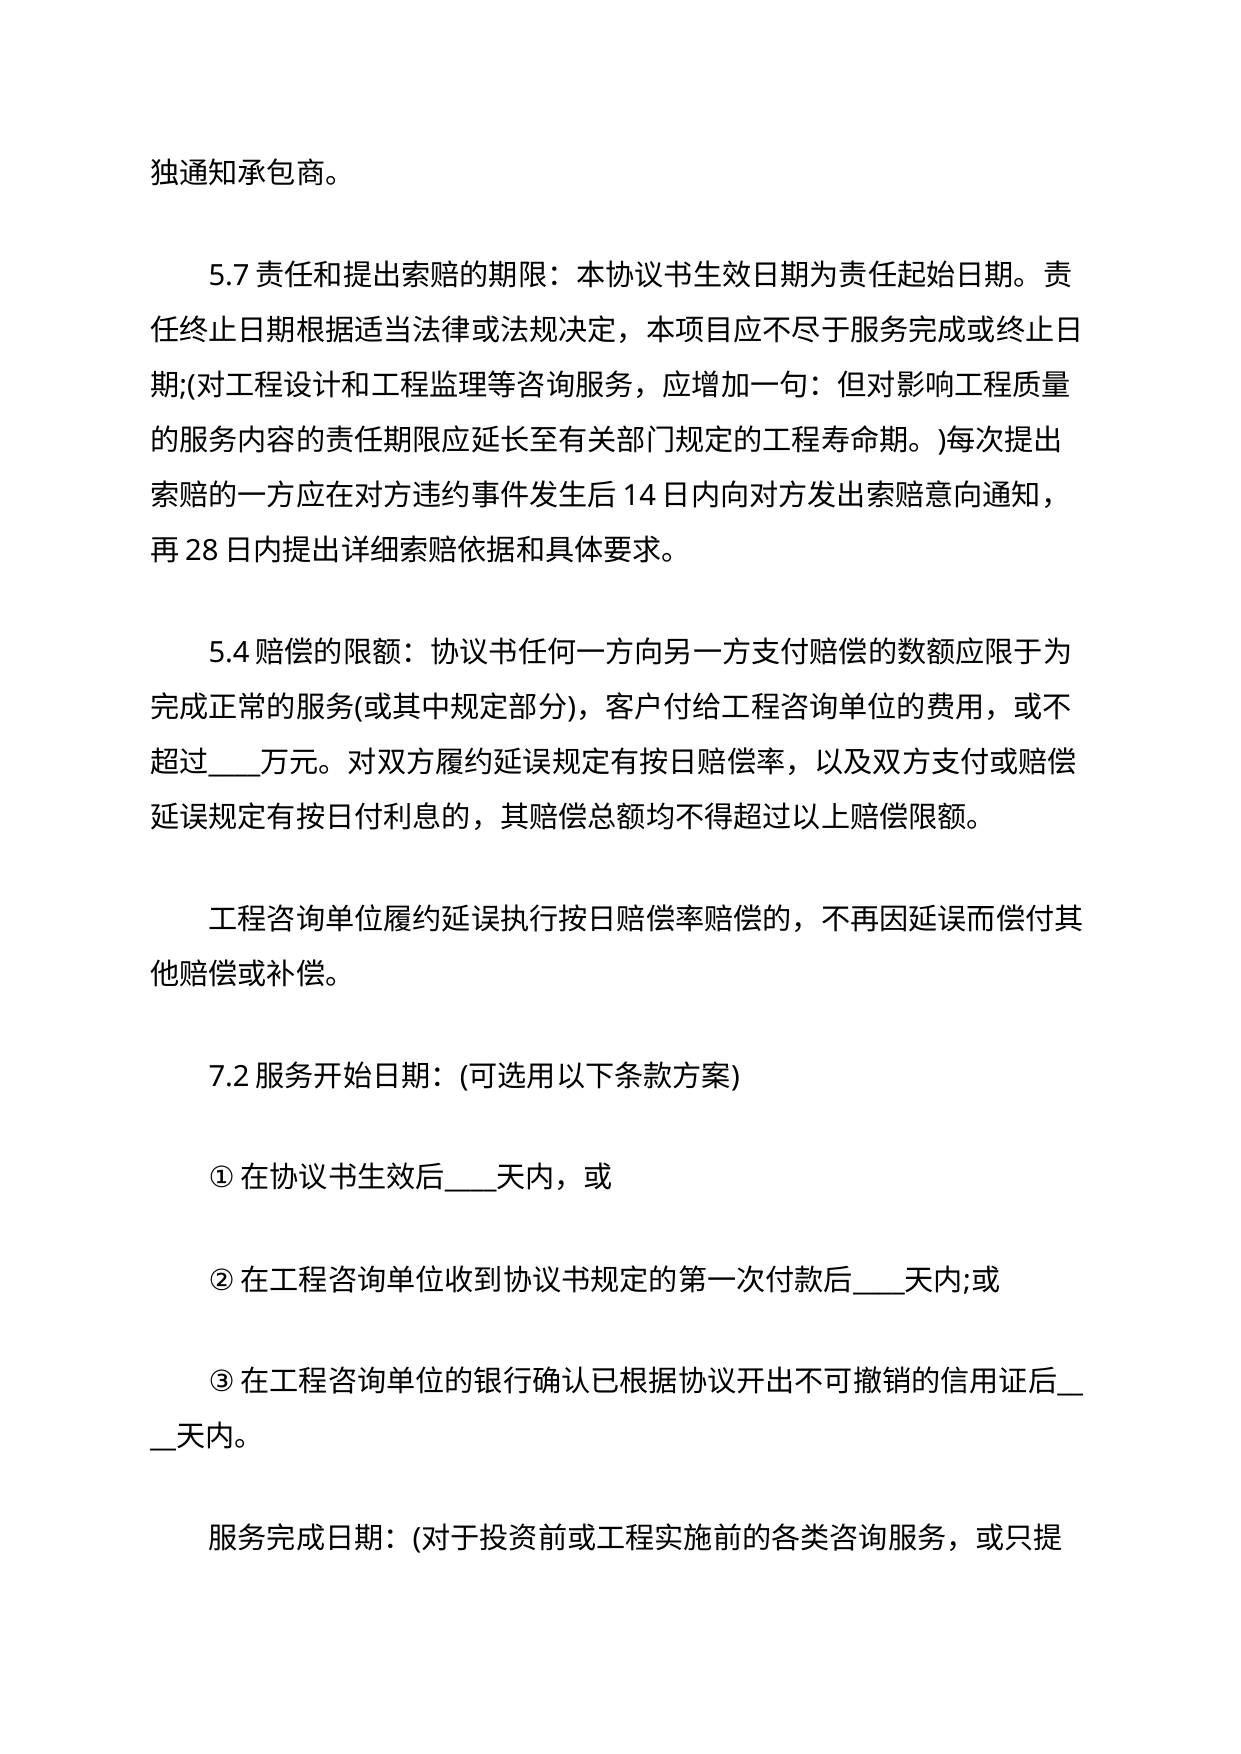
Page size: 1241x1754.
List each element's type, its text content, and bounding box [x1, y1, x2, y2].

text 5.7责任和提出索赔的期限：本协议书生效日期为责任起始日期。责任终止日期根据适当法律或法规决定，本项目应不尽于服务完成或终止日期;(对工程设计和工程监理等咨询服务，应增加一句：但对影响工程质量的服务内容的责任期限应延长至有关部门规定的工程寿命期。)每次提出索赔的一方应在对方违约事件发生后14日内向对方发出索赔意向通知，再28日内提出详细索赔依据和具体要求。 [150, 252, 1090, 569]
text ②在工程咨询单位收到协议书规定的第一次付款后____天内;或 [150, 1256, 1090, 1298]
text ③在工程咨询单位的银行确认已根据协议开出不可撤销的信用证后____天内。 [150, 1358, 1090, 1455]
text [150, 1515, 1090, 1557]
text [150, 150, 1090, 192]
text 工程咨询单位履约延误执行按日赔偿率赔偿的，不再因延误而偿付其他赔偿或补偿。 [150, 895, 1090, 993]
text 7.2服务开始日期：(可选用以下条款方案) [150, 1052, 1090, 1094]
text ①在协议书生效后____天内，或 [150, 1154, 1090, 1196]
text 5.4赔偿的限额：协议书任何一方向另一方支付赔偿的数额应限于为完成正常的服务(或其中规定部分)，客户付给工程咨询单位的费用，或不超过____万元。对双方履约延误规定有按日赔偿率，以及双方支付或赔偿延误规定有按日付利息的，其赔偿总额均不得超过以上赔偿限额。 [150, 629, 1090, 836]
